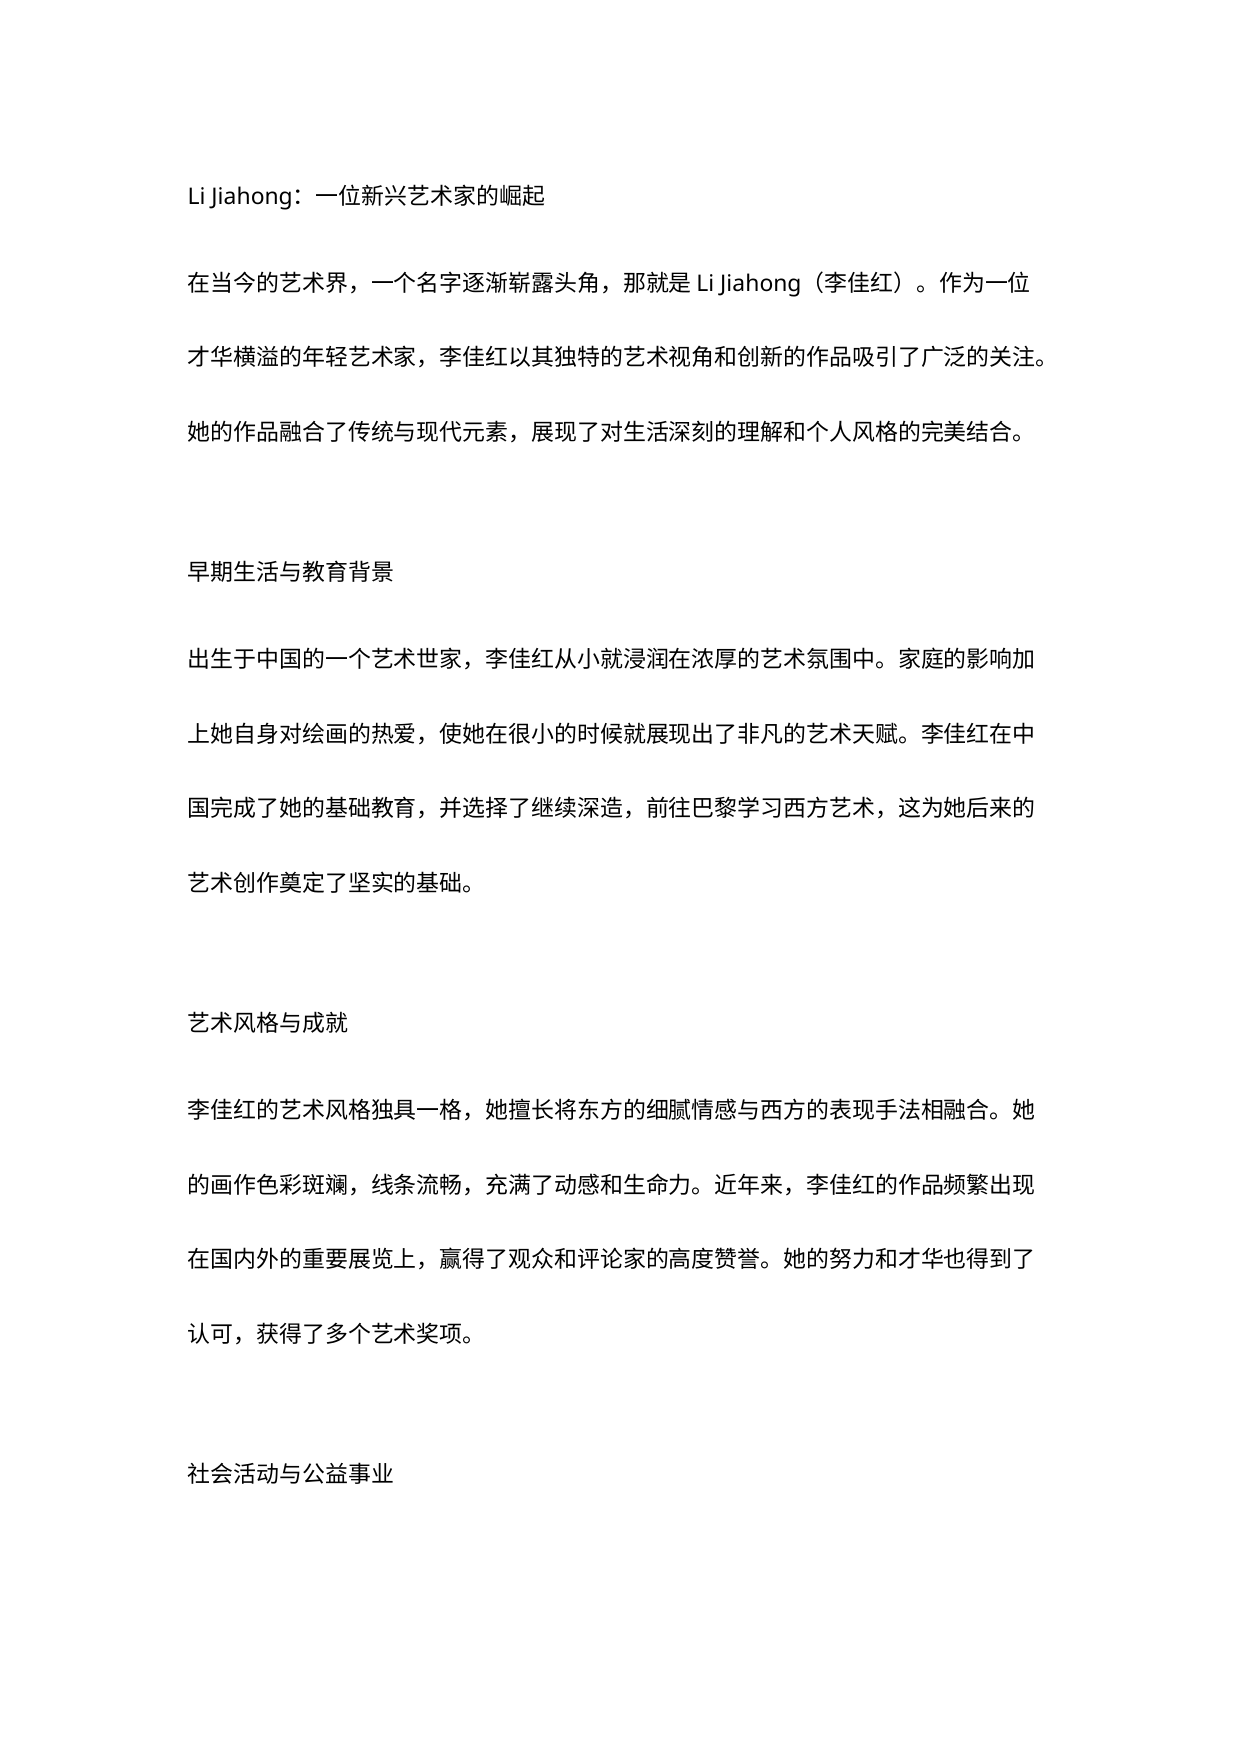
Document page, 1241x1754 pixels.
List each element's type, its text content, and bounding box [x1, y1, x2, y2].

text 李佳红的艺术风格独具一格，她擅长将东方的细腻情感与西方的表现手法相融合。她的画作色彩斑斓，线条流畅，充满了动感和生命力。近年来，李佳红的作品频繁出现在国内外的重要展览上，赢得了观众和评论家的高度赞誉。她的努力和才华也得到了认可，获得了多个艺术奖项。 [187, 1076, 1053, 1365]
text 在当今的艺术界，一个名字逐渐崭露头角，那就是Li Jiahong（李佳红）。作为一位才华横溢的年轻艺术家，李佳红以其独特的艺术视角和创新的作品吸引了广泛的关注。她的作品融合了传统与现代元素，展现了对生活深刻的理解和个人风格的完美结合。 [187, 249, 1053, 463]
text 艺术风格与成就 [187, 989, 1053, 1054]
text Li Jiahong：一位新兴艺术家的崛起 [187, 162, 1053, 227]
text 早期生活与教育背景 [187, 538, 1053, 603]
text 出生于中国的一个艺术世家，李佳红从小就浸润在浓厚的艺术氛围中。家庭的影响加上她自身对绘画的热爱，使她在很小的时候就展现出了非凡的艺术天赋。李佳红在中国完成了她的基础教育，并选择了继续深造，前往巴黎学习西方艺术，这为她后来的艺术创作奠定了坚实的基础。 [187, 625, 1053, 914]
text 社会活动与公益事业 [187, 1441, 1053, 1506]
